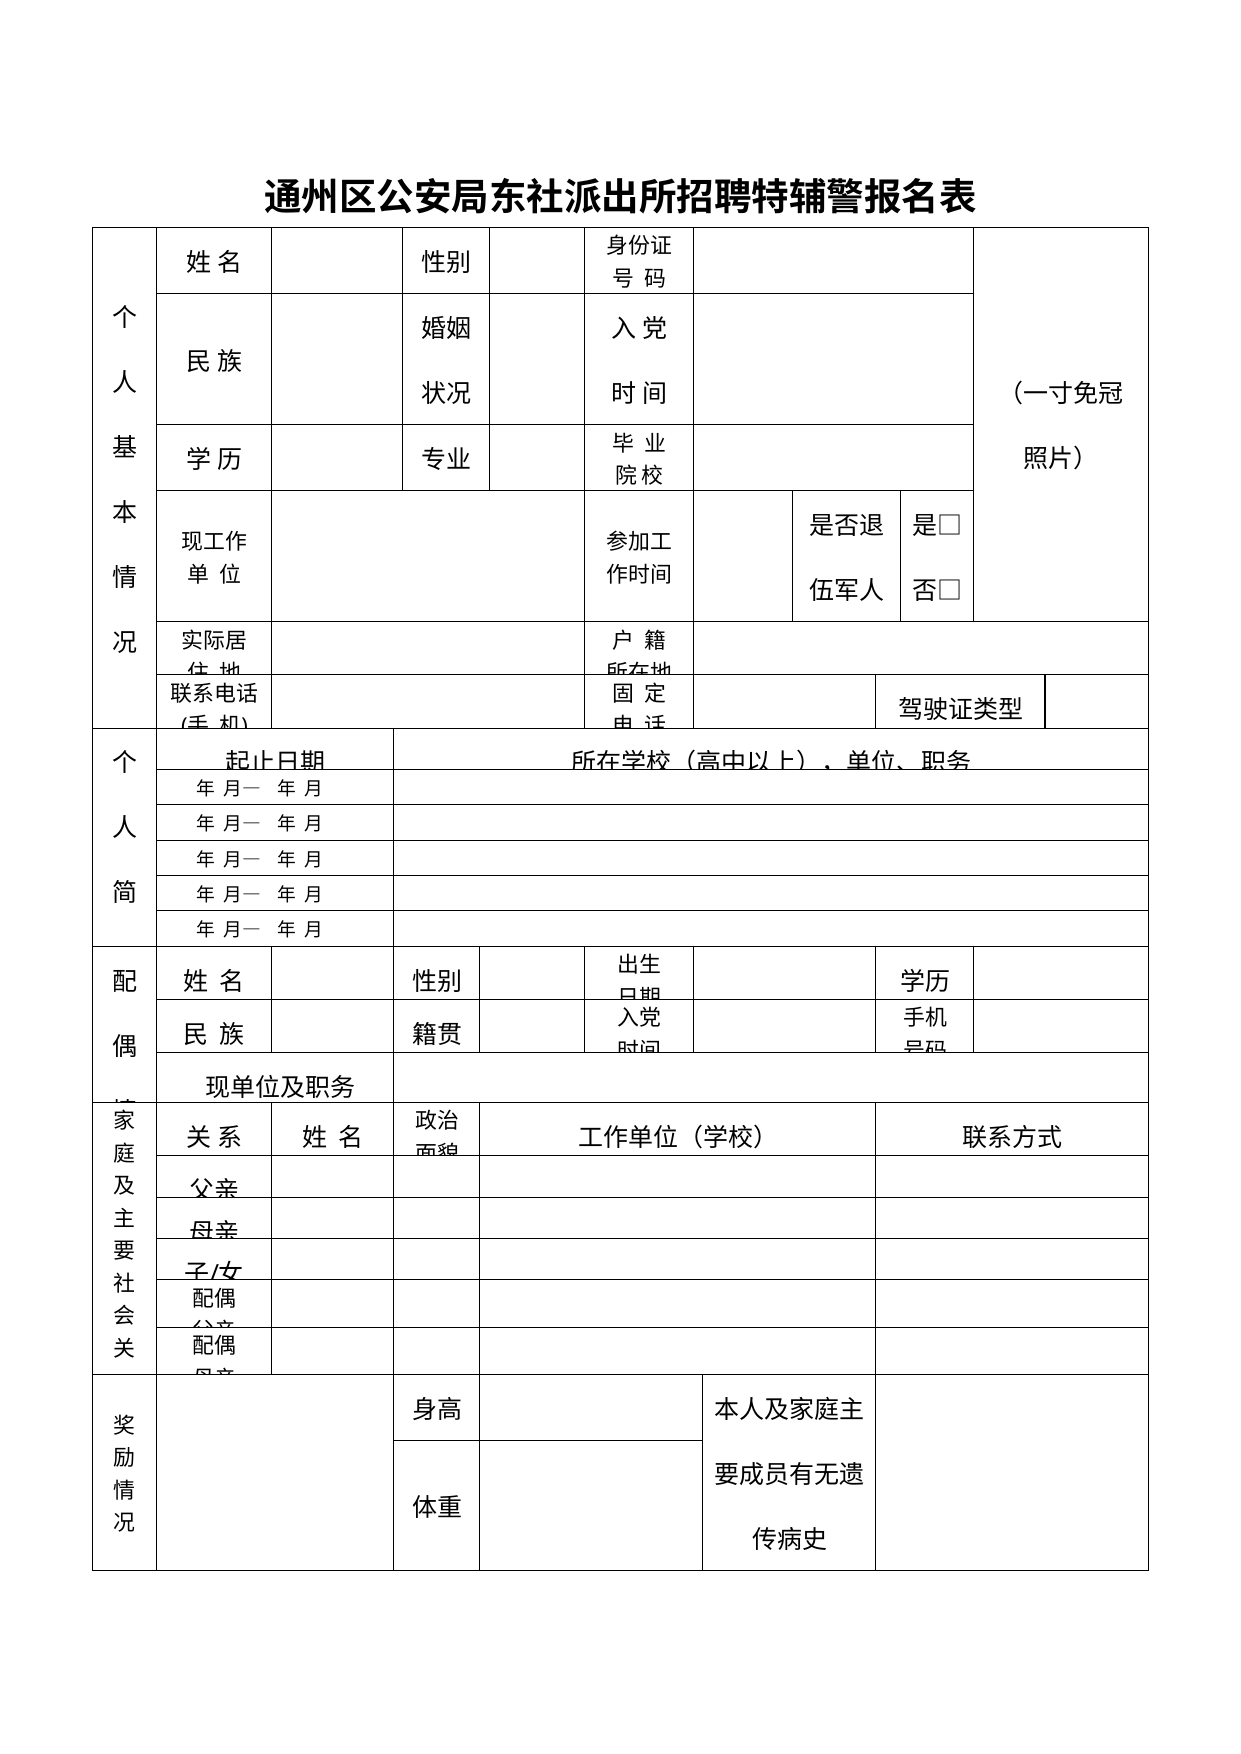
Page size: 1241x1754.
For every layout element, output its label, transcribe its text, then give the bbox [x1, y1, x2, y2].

table_cell [694, 675, 875, 727]
table_cell 学历 [876, 947, 973, 999]
table_cell [272, 947, 393, 999]
table_cell 性别 [394, 947, 479, 999]
table_cell 年 月— 年 月 [157, 770, 393, 804]
table_header [272, 228, 402, 293]
table_cell 姓 名 [157, 947, 271, 999]
table_cell [490, 425, 584, 490]
table_cell 身高 [394, 1375, 479, 1440]
table_cell [480, 1000, 584, 1052]
table_header （一寸免冠 照片） [974, 228, 1148, 621]
table_cell [394, 841, 1148, 875]
table_cell [480, 1156, 875, 1197]
table_cell [272, 622, 584, 674]
table_cell 奖励情况 [93, 1375, 156, 1570]
table_cell [694, 294, 973, 424]
table_cell [480, 947, 584, 999]
table_cell 母亲 [157, 1198, 271, 1238]
table_cell [272, 1239, 393, 1279]
table_cell [272, 1328, 393, 1374]
table_cell 关 系 [157, 1103, 271, 1155]
table_cell [272, 294, 402, 424]
table_cell 配偶 父亲 [157, 1280, 271, 1327]
table_cell 现工作 单 位 [157, 491, 271, 621]
table_cell 联系方式 [876, 1103, 1148, 1155]
table_cell [272, 491, 584, 621]
table_cell [272, 1000, 393, 1052]
table_cell 个人 简历 [93, 729, 156, 946]
table_cell 现单位及职务 [157, 1053, 393, 1102]
table_cell [272, 425, 402, 490]
table_cell [480, 1280, 875, 1327]
table_cell 年 月— 年 月 [157, 841, 393, 875]
table_cell 民 族 [157, 1000, 271, 1052]
table_cell [876, 1375, 1148, 1570]
table_cell [876, 1280, 1148, 1327]
table_cell [157, 1375, 393, 1570]
table_cell [394, 1239, 479, 1279]
table_cell 工作单位（学校） [480, 1103, 875, 1155]
table_cell 手机 号码 [876, 1000, 973, 1052]
text 通州区公安局东社派出所招聘特辅警报名表 [187, 162, 1053, 227]
table_cell 联系电话 (手 机) [157, 675, 271, 727]
table_cell [272, 1198, 393, 1238]
table_cell 子/女 [157, 1239, 271, 1279]
table_cell 家庭及主要社会关系 [93, 1103, 156, 1374]
table_cell [876, 1198, 1148, 1238]
table_cell 起止日期 [157, 729, 393, 769]
table_cell [1046, 675, 1148, 727]
table_cell [272, 675, 584, 727]
table_cell 是□ 否□ [901, 491, 973, 621]
table_cell 配偶情况 [93, 947, 156, 1102]
table_cell [394, 876, 1148, 910]
table_cell 驾驶证类型 [876, 675, 1044, 727]
table_cell [394, 1053, 1148, 1102]
table_cell 年 月— 年 月 [157, 911, 393, 946]
table_cell 所在学校（高中以上），单位、职务 [394, 729, 1148, 769]
table_cell 年 月— 年 月 [157, 805, 393, 839]
table_cell [272, 1280, 393, 1327]
table_cell [394, 1156, 479, 1197]
table_cell 参加工 作时间 [585, 491, 693, 621]
table_cell 体重 [394, 1441, 479, 1570]
table_cell [694, 947, 875, 999]
table_cell [974, 947, 1148, 999]
table_header [490, 228, 584, 293]
table_cell [876, 1328, 1148, 1374]
table_cell [394, 1198, 479, 1238]
table_cell 毕 业 院 校 [585, 425, 693, 490]
table_cell 入党 时间 [585, 1000, 693, 1052]
table_cell 父亲 [157, 1156, 271, 1197]
table_cell [490, 294, 584, 424]
table_cell [394, 911, 1148, 946]
table_cell 入 党 时 间 [585, 294, 693, 424]
table_cell 民 族 [157, 294, 271, 424]
table_cell [272, 1156, 393, 1197]
table_cell 出生 日期 [585, 947, 693, 999]
table_header 身份证 号 码 [585, 228, 693, 293]
table_cell [876, 1239, 1148, 1279]
table_cell [876, 1156, 1148, 1197]
table_cell [480, 1198, 875, 1238]
table_cell 实际居 住 地 [157, 622, 271, 674]
table_cell 户 籍 所在地 [585, 622, 693, 674]
table_cell [974, 1000, 1148, 1052]
table_cell 婚姻 状况 [403, 294, 489, 424]
table_cell [480, 1375, 702, 1440]
table_cell [394, 1280, 479, 1327]
table_cell [694, 622, 1148, 674]
table_cell [694, 425, 973, 490]
table_cell [694, 491, 792, 621]
table_cell [480, 1441, 702, 1570]
table_cell 配偶 母亲 [157, 1328, 271, 1374]
table_cell [694, 1000, 875, 1052]
table_cell [480, 1239, 875, 1279]
table_cell 籍贯 [394, 1000, 479, 1052]
table_header 姓 名 [157, 228, 271, 293]
table_cell 姓 名 [272, 1103, 393, 1155]
table_header 性别 [403, 228, 489, 293]
table_cell 固 定 电 话 [585, 675, 693, 727]
table_cell 是否退伍军人 [793, 491, 900, 621]
table_cell [394, 1328, 479, 1374]
table_cell 政治 面貌 [394, 1103, 479, 1155]
table_cell 专业 [403, 425, 489, 490]
table_header 个人基本情况 [93, 228, 156, 727]
table_cell [394, 770, 1148, 804]
table_header [694, 228, 973, 293]
table_cell 年 月— 年 月 [157, 876, 393, 910]
table_cell [394, 805, 1148, 839]
table_cell [480, 1328, 875, 1374]
table_cell 本人及家庭主要成员有无遗传病史 [703, 1375, 875, 1570]
table_cell 学 历 [157, 425, 271, 490]
